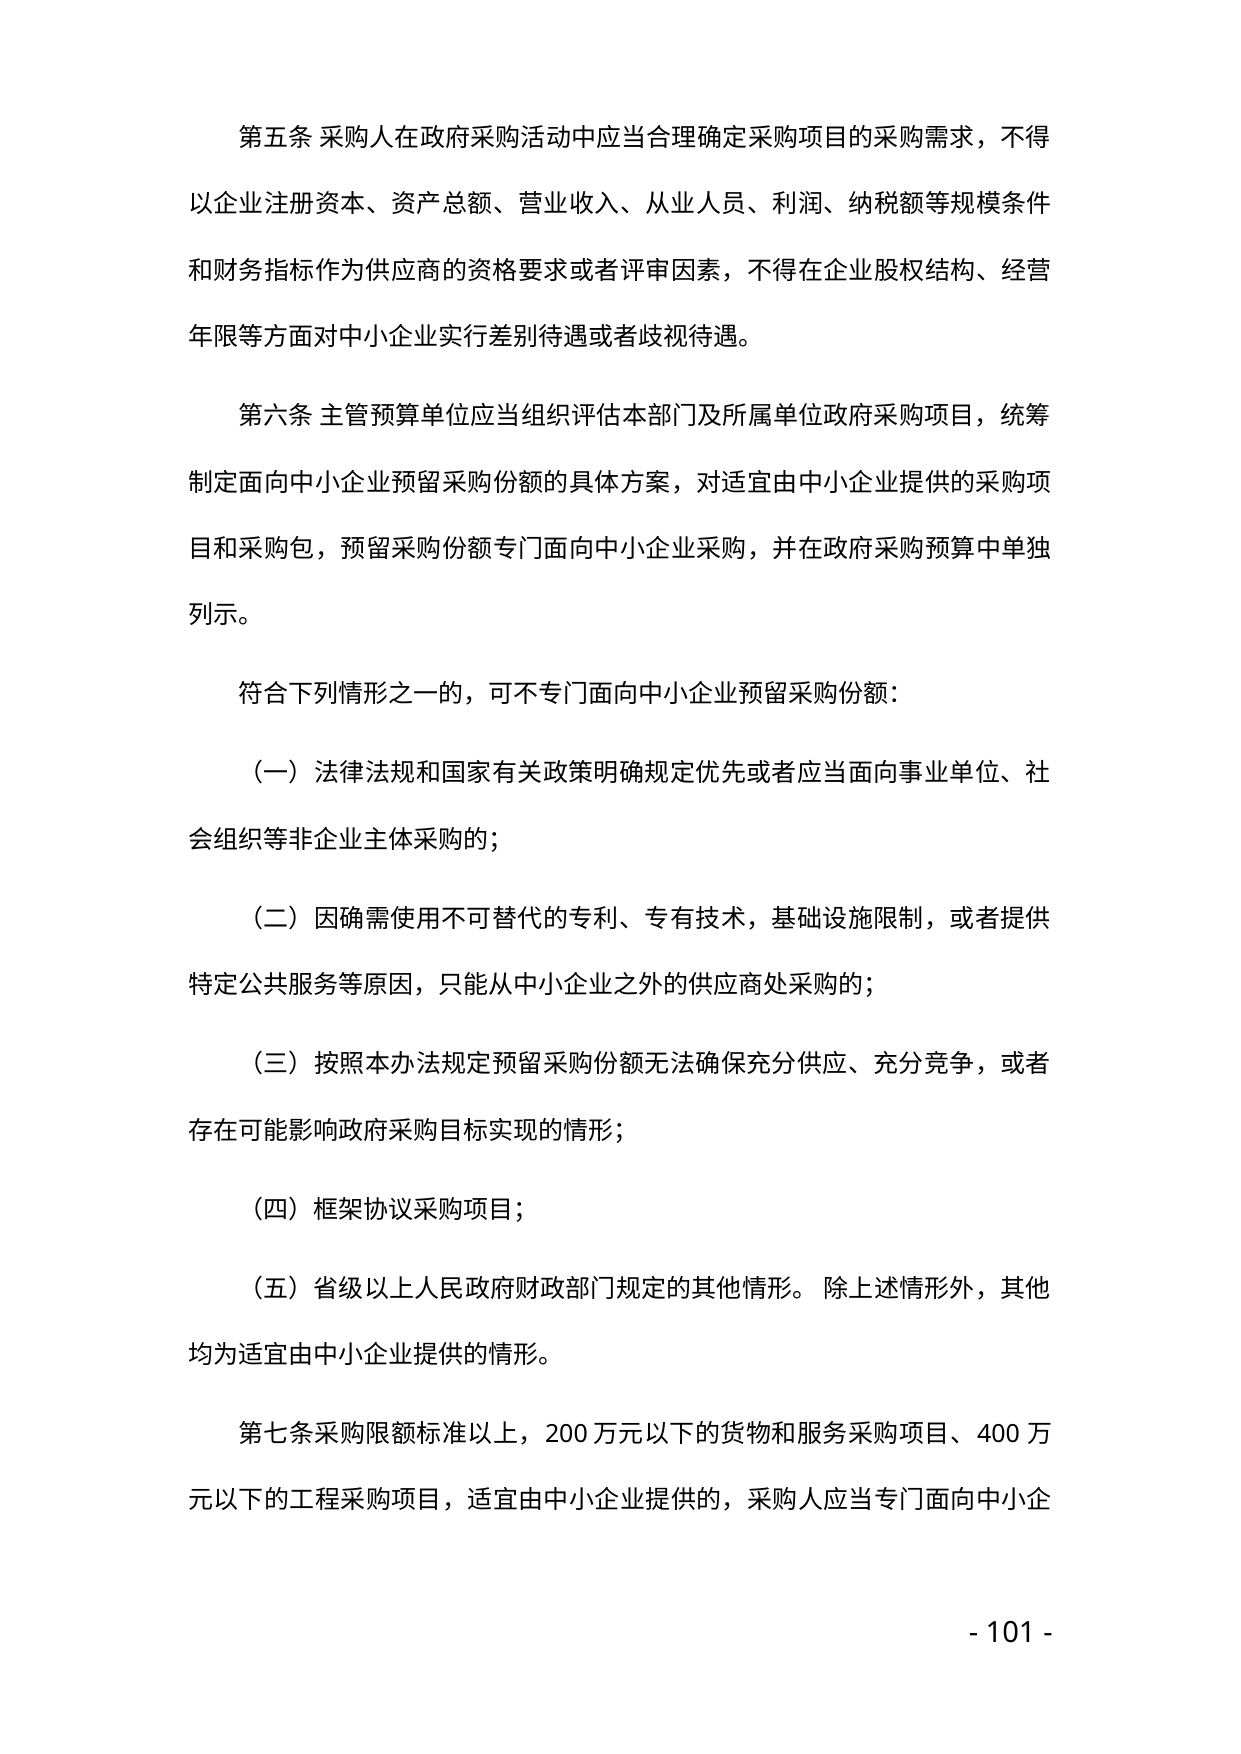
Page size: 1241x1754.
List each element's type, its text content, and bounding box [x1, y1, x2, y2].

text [188, 1398, 1052, 1531]
text （一）法律法规和国家有关政策明确规定优先或者应当面向事业单位、社会组织等非企业主体采购的； [188, 738, 1052, 871]
text （四）框架协议采购项目； [188, 1174, 1052, 1240]
text （五）省级以上人民政府财政部门规定的其他情形。 除上述情形外，其他均为适宜由中小企业提供的情形。 [188, 1253, 1052, 1386]
text 符合下列情形之一的，可不专门面向中小企业预留采购份额： [188, 659, 1052, 725]
text 第六条 主管预算单位应当组织评估本部门及所属单位政府采购项目，统筹制定面向中小企业预留采购份额的具体方案，对适宜由中小企业提供的采购项目和采购包，预留采购份额专门面向中小企业采购，并在政府采购预算中单独列示。 [188, 380, 1052, 646]
text （三）按照本办法规定预留采购份额无法确保充分供应、充分竞争，或者存在可能影响政府采购目标实现的情形； [188, 1028, 1052, 1161]
text （二）因确需使用不可替代的专利、专有技术，基础设施限制，或者提供特定公共服务等原因，只能从中小企业之外的供应商处采购的； [188, 883, 1052, 1016]
text 第五条 采购人在政府采购活动中应当合理确定采购项目的采购需求，不得以企业注册资本、资产总额、营业收入、从业人员、利润、纳税额等规模条件和财务指标作为供应商的资格要求或者评审因素，不得在企业股权结构、经营 年限等方面对中小企业实行差别待遇或者歧视待遇。 [188, 102, 1052, 368]
